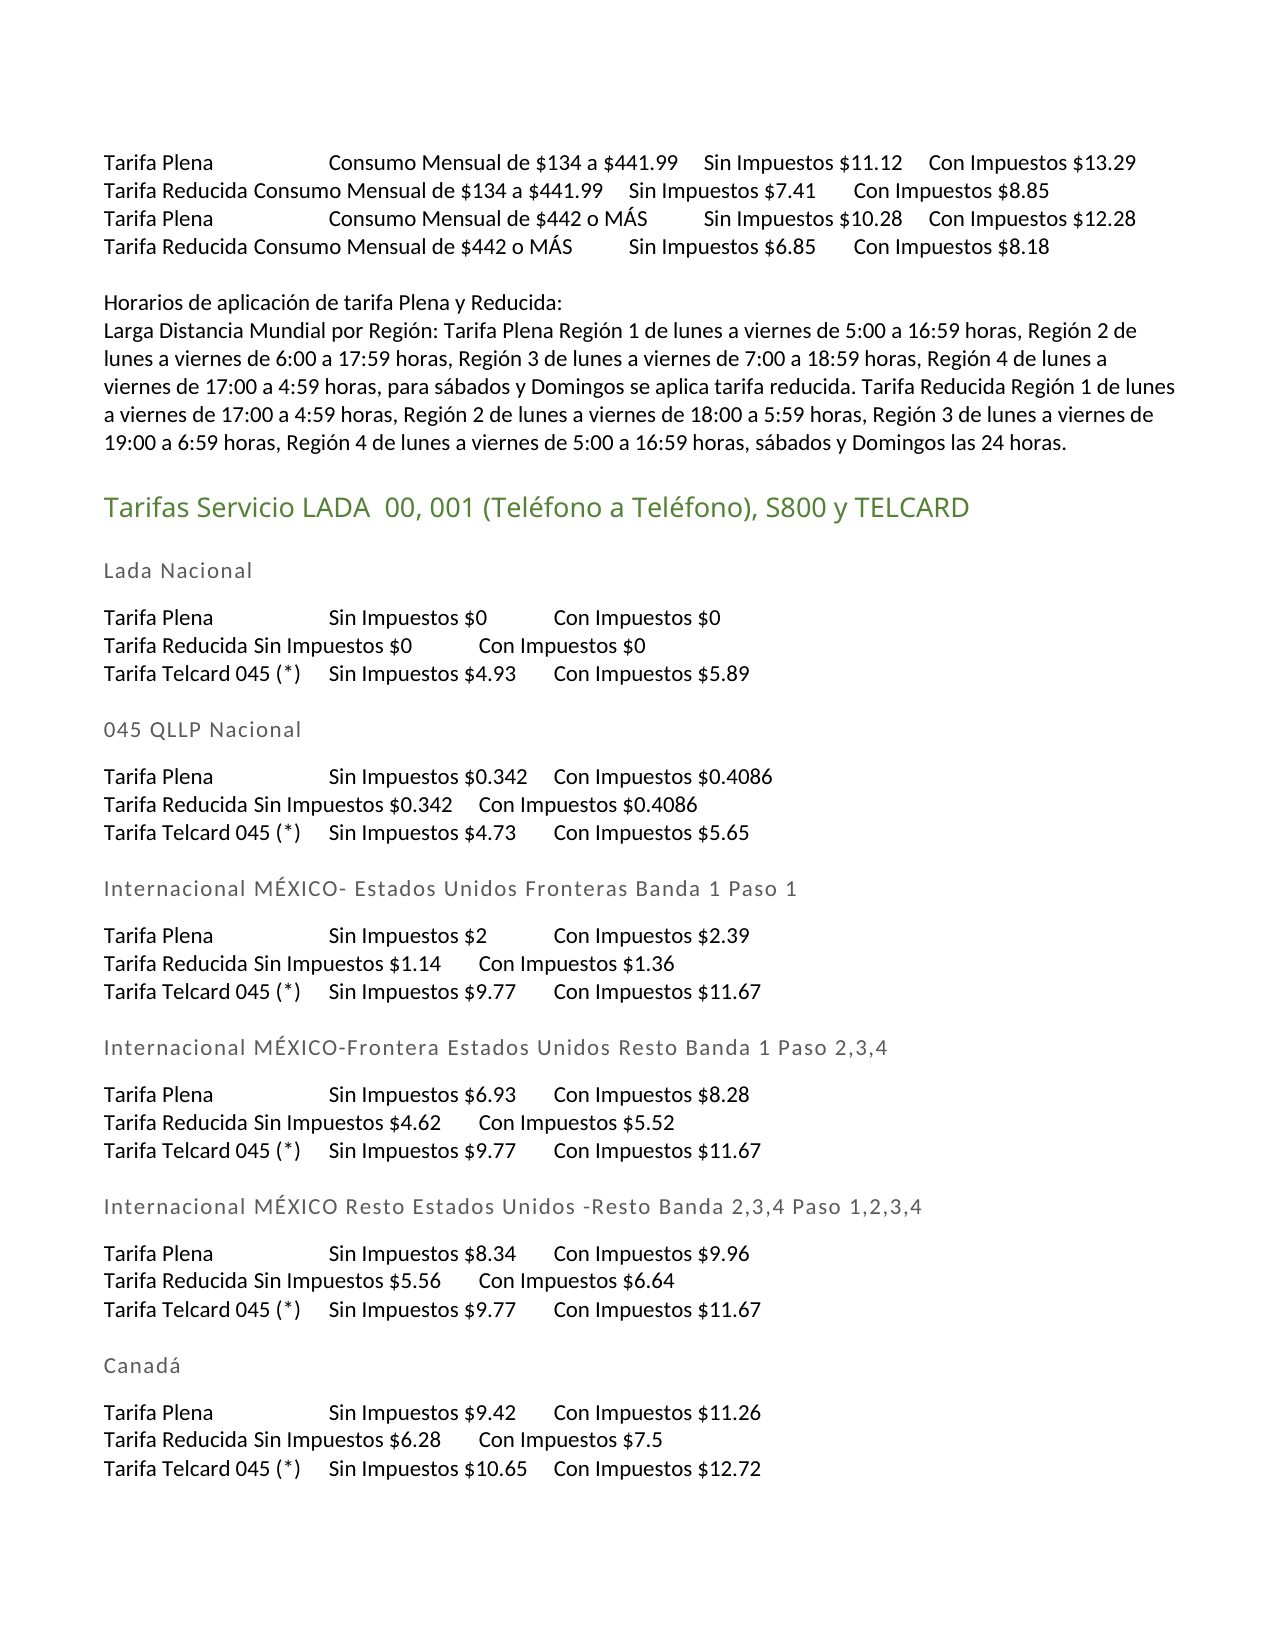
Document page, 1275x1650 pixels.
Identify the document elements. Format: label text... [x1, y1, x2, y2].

subtitle 045 QLLP Nacional [103, 715, 1181, 743]
text Tarifa Reducida Sin Impuestos $1.14 Con Impuestos $1.36 [103, 949, 1181, 977]
text Tarifa Telcard 045 (*) Sin Impuestos $9.77 Con Impuestos $11.67 [103, 977, 1181, 1005]
text Tarifa Plena Consumo Mensual de $134 a $441.99 Sin Impuestos $11.12 Con Impuestos $13.29 [103, 148, 1181, 176]
text Tarifa Reducida Consumo Mensual de $134 a $441.99 Sin Impuestos $7.41 Con Impuestos $8.85 [103, 176, 1181, 204]
text Tarifa Telcard 045 (*) Sin Impuestos $4.93 Con Impuestos $5.89 [103, 659, 1181, 687]
text Tarifa Reducida Sin Impuestos $5.56 Con Impuestos $6.64 [103, 1267, 1181, 1295]
text Tarifa Plena Sin Impuestos $6.93 Con Impuestos $8.28 [103, 1080, 1181, 1108]
text Larga Distancia Mundial por Región: Tarifa Plena Región 1 de lunes a viernes de 5:00 a 16:59 horas, Región 2 de lunes a viernes de 6:00 a 17:59 horas, Región 3 de lunes a viernes de 7:00 a 18:59 horas, Región 4 de lunes a viernes de 17:00 a 4:59 horas, para sábados y Domingos se aplica tarifa reducida. Tarifa Reducida Región 1 de lunes a viernes de 17:00 a 4:59 horas, Región 2 de lunes a viernes de 18:00 a 5:59 horas, Región 3 de lunes a viernes de 19:00 a 6:59 horas, Región 4 de lunes a viernes de 5:00 a 16:59 horas, sábados y Domingos las 24 horas. [103, 316, 1181, 456]
text Tarifa Telcard 045 (*) Sin Impuestos $4.73 Con Impuestos $5.65 [103, 818, 1181, 846]
text Tarifa Plena Sin Impuestos $9.42 Con Impuestos $11.26 [103, 1398, 1181, 1426]
text Tarifa Reducida Sin Impuestos $0.342 Con Impuestos $0.4086 [103, 790, 1181, 818]
text Tarifa Reducida Sin Impuestos $6.28 Con Impuestos $7.5 [103, 1426, 1181, 1454]
subtitle Internacional MÉXICO- Estados Unidos Fronteras Banda 1 Paso 1 [103, 874, 1181, 902]
text Tarifa Telcard 045 (*) Sin Impuestos $9.77 Con Impuestos $11.67 [103, 1295, 1181, 1323]
text Tarifa Plena Consumo Mensual de $442 o MÁS Sin Impuestos $10.28 Con Impuestos $12.28 [103, 204, 1181, 232]
subtitle Internacional MÉXICO Resto Estados Unidos -Resto Banda 2,3,4 Paso 1,2,3,4 [103, 1192, 1181, 1220]
text Tarifa Plena Sin Impuestos $0.342 Con Impuestos $0.4086 [103, 762, 1181, 790]
subtitle Tarifas Servicio LADA 00, 001 (Teléfono a Teléfono), S800 y TELCARD [103, 488, 1181, 525]
text Tarifa Plena Sin Impuestos $8.34 Con Impuestos $9.96 [103, 1239, 1181, 1267]
text Horarios de aplicación de tarifa Plena y Reducida: [103, 288, 1181, 316]
text Tarifa Reducida Consumo Mensual de $442 o MÁS Sin Impuestos $6.85 Con Impuestos $8.18 [103, 232, 1181, 260]
subtitle Internacional MÉXICO-Frontera Estados Unidos Resto Banda 1 Paso 2,3,4 [103, 1033, 1181, 1061]
text Tarifa Plena Sin Impuestos $0 Con Impuestos $0 [103, 603, 1181, 631]
text Tarifa Reducida Sin Impuestos $0 Con Impuestos $0 [103, 631, 1181, 659]
text Tarifa Reducida Sin Impuestos $4.62 Con Impuestos $5.52 [103, 1108, 1181, 1136]
subtitle Lada Nacional [103, 556, 1181, 584]
subtitle Canadá [103, 1351, 1181, 1379]
text Tarifa Plena Sin Impuestos $2 Con Impuestos $2.39 [103, 921, 1181, 949]
text Tarifa Telcard 045 (*) Sin Impuestos $9.77 Con Impuestos $11.67 [103, 1136, 1181, 1164]
text Tarifa Telcard 045 (*) Sin Impuestos $10.65 Con Impuestos $12.72 [103, 1454, 1181, 1482]
